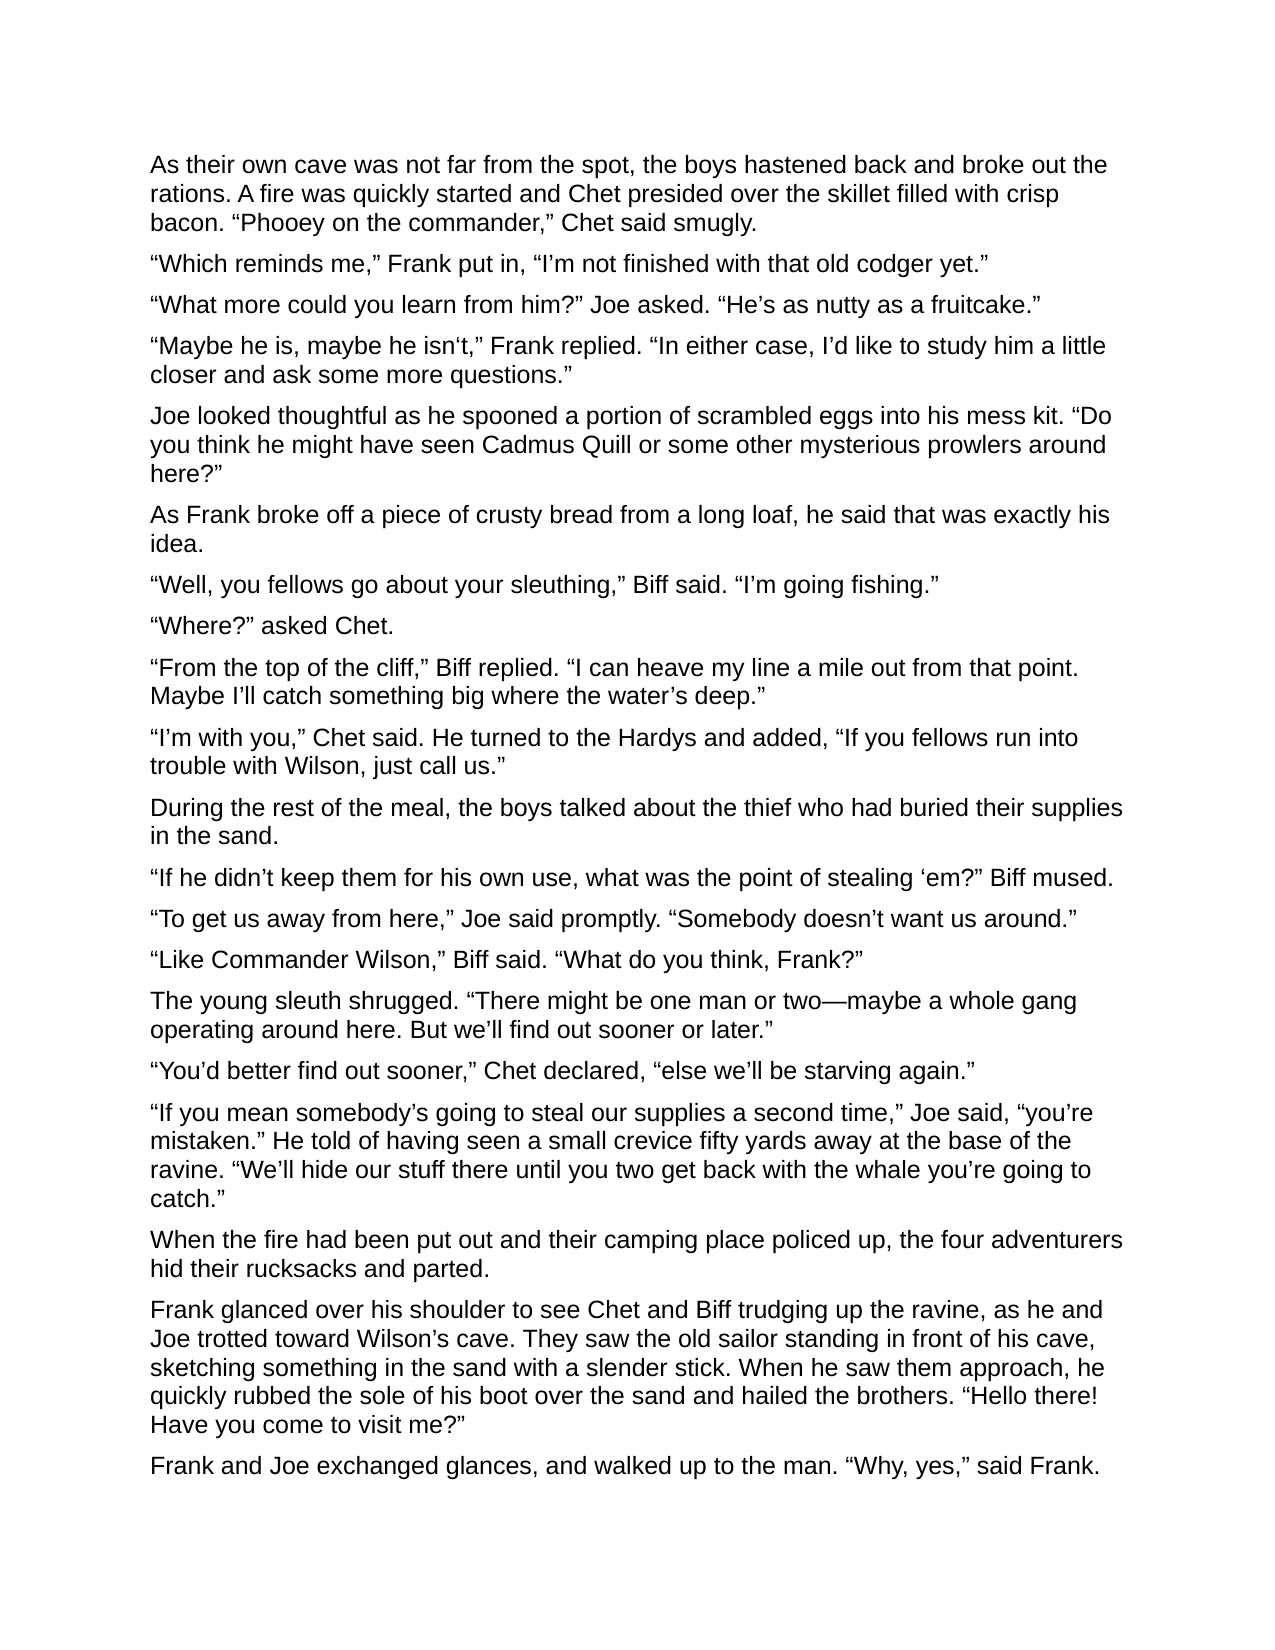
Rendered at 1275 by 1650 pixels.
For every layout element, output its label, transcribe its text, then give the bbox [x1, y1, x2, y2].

text “Like Commander Wilson,” Biff said. “What do you think, Frank?” [150, 945, 1125, 974]
text Frank glanced over his shoulder to see Chet and Biff trudging up the ravine, as he and Joe trotted toward Wilson’s cave. They saw the old sailor standing in front of his cave, sketching something in the sand with a slender stick. When he saw them approach, he quickly rubbed the sole of his boot over the sand and hailed the brothers. “Hello there! Have you come to visit me?” [150, 1295, 1125, 1439]
text “Well, you fellows go about your sleuthing,” Biff said. “I’m going fishing.” [150, 570, 1125, 599]
text As Frank broke off a piece of crusty bread from a long loaf, he said that was exactly his idea. [150, 500, 1125, 557]
text “Where?” asked Chet. [150, 611, 1125, 640]
text As their own cave was not far from the spot, the boys hastened back and broke out the rations. A fire was quickly started and Chet presided over the skillet filled with crisp bacon. “Phooey on the commander,” Chet said smugly. [150, 150, 1125, 236]
text “From the top of the cliff,” Biff replied. “I can heave my line a mile out from that point. Maybe I’ll catch something big where the water’s deep.” [150, 652, 1125, 710]
text “I’m with you,” Chet said. He turned to the Hardys and added, “If you fellows run into trouble with Wilson, just call us.” [150, 722, 1125, 780]
text When the fire had been put out and their camping place policed up, the four adventurers hid their rucksacks and parted. [150, 1225, 1125, 1282]
text “Which reminds me,” Frank put in, “I’m not finished with that old codger yet.” [150, 249, 1125, 277]
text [150, 1451, 1125, 1480]
text “Maybe he is, maybe he isn‘t,” Frank replied. “In either case, I’d like to study him a little closer and ask some more questions.” [150, 331, 1125, 389]
text Joe looked thoughtful as he spooned a portion of scrambled eggs into his mess kit. “Do you think he might have seen Cadmus Quill or some other mysterious prowlers around here?” [150, 401, 1125, 487]
text “If he didn’t keep them for his own use, what was the point of stealing ‘em?” Biff mused. [150, 862, 1125, 891]
text The young sleuth shrugged. “There might be one man or two—maybe a whole gang operating around here. But we’ll find out sooner or later.” [150, 986, 1125, 1044]
text “You’d better find out sooner,” Chet declared, “else we’ll be starving again.” [150, 1056, 1125, 1085]
text “What more could you learn from him?” Joe asked. “He’s as nutty as a fruitcake.” [150, 290, 1125, 319]
text “If you mean somebody’s going to steal our supplies a second time,” Joe said, “you’re mistaken.” He told of having seen a small crevice fifty yards away at the base of the ravine. “We’ll hide our stuff there until you two get back with the whale you’re going to catch.” [150, 1097, 1125, 1212]
text “To get us away from here,” Joe said promptly. “Somebody doesn’t want us around.” [150, 904, 1125, 932]
text During the rest of the meal, the boys talked about the thief who had buried their supplies in the sand. [150, 792, 1125, 850]
